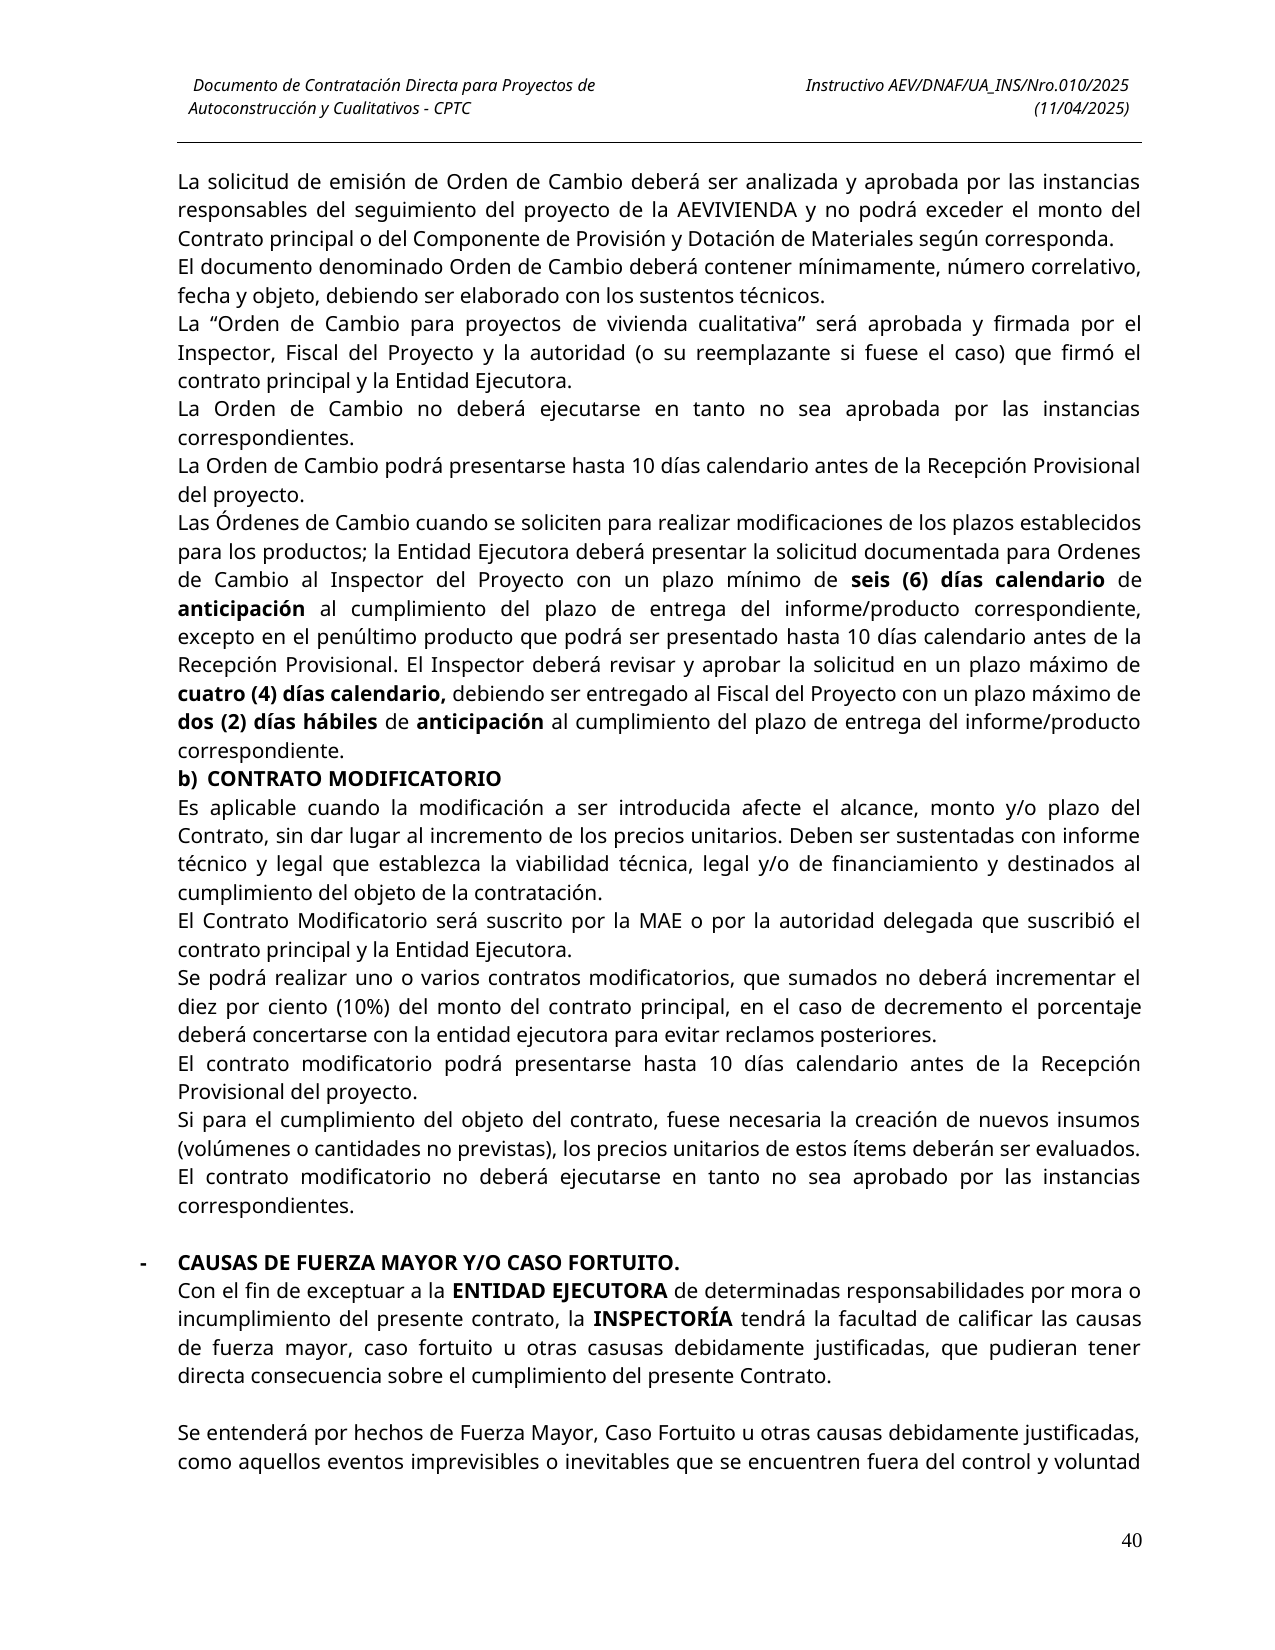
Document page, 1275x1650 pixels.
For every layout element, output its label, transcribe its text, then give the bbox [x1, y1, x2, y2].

text La Orden de Cambio podrá presentarse hasta 10 días calendario antes de la Recepción Provisional del proyecto. [177, 451, 1142, 508]
text El documento denominado Orden de Cambio deberá contener mínimamente, número correlativo, fecha y objeto, debiendo ser elaborado con los sustentos técnicos. [177, 252, 1142, 309]
text El contrato modificatorio podrá presentarse hasta 10 días calendario antes de la Recepción Provisional del proyecto. [177, 1049, 1142, 1106]
text Con el fin de exceptuar a la ENTIDAD EJECUTORA de determinadas responsabilidades por mora o incumplimiento del presente contrato, la INSPECTORÍA tendrá la facultad de calificar las causas de fuerza mayor, caso fortuito u otras casusas debidamente justificadas, que pudieran tener directa consecuencia sobre el cumplimiento del presente Contrato. [177, 1276, 1142, 1390]
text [177, 1418, 1142, 1475]
text Las Órdenes de Cambio cuando se soliciten para realizar modificaciones de los plazos establecidos para los productos; la Entidad Ejecutora deberá presentar la solicitud documentada para Ordenes de Cambio al Inspector del Proyecto con un plazo mínimo de seis (6) días calendario de anticipación al cumplimiento del plazo de entrega del informe/producto correspondiente, excepto en el penúltimo producto que podrá ser presentado hasta 10 días calendario antes de la Recepción Provisional. El Inspector deberá revisar y aprobar la solicitud en un plazo máximo de cuatro (4) días calendario, debiendo ser entregado al Fiscal del Proyecto con un plazo máximo de dos (2) días hábiles de anticipación al cumplimiento del plazo de entrega del informe/producto correspondiente. [177, 508, 1142, 764]
list CONTRATO MODIFICATORIO [177, 764, 1142, 793]
text Si para el cumplimiento del objeto del contrato, fuese necesaria la creación de nuevos insumos (volúmenes o cantidades no previstas), los precios unitarios de estos ítems deberán ser evaluados. El contrato modificatorio no deberá ejecutarse en tanto no sea aprobado por las instancias correspondientes. [177, 1106, 1142, 1219]
text Es aplicable cuando la modificación a ser introducida afecte el alcance, monto y/o plazo del Contrato, sin dar lugar al incremento de los precios unitarios. Deben ser sustentadas con informe técnico y legal que establezca la viabilidad técnica, legal y/o de financiamiento y destinados al cumplimiento del objeto de la contratación. [177, 793, 1142, 906]
text La Orden de Cambio no deberá ejecutarse en tanto no sea aprobada por las instancias correspondientes. [177, 394, 1142, 451]
text La solicitud de emisión de Orden de Cambio deberá ser analizada y aprobada por las instancias responsables del seguimiento del proyecto de la AEVIVIENDA y no podrá exceder el monto del Contrato principal o del Componente de Provisión y Dotación de Materiales según corresponda. [177, 167, 1142, 252]
text La “Orden de Cambio para proyectos de vivienda cualitativa” será aprobada y firmada por el Inspector, Fiscal del Proyecto y la autoridad (o su reemplazante si fuese el caso) que firmó el contrato principal y la Entidad Ejecutora. [177, 309, 1142, 394]
text Se podrá realizar uno o varios contratos modificatorios, que sumados no deberá incrementar el diez por ciento (10%) del monto del contrato principal, en el caso de decremento el porcentaje deberá concertarse con la entidad ejecutora para evitar reclamos posteriores. [177, 963, 1142, 1049]
list CAUSAS DE FUERZA MAYOR Y/O CASO FORTUITO. [140, 1248, 1142, 1276]
text El Contrato Modificatorio será suscrito por la MAE o por la autoridad delegada que suscribió el contrato principal y la Entidad Ejecutora. [177, 906, 1142, 963]
